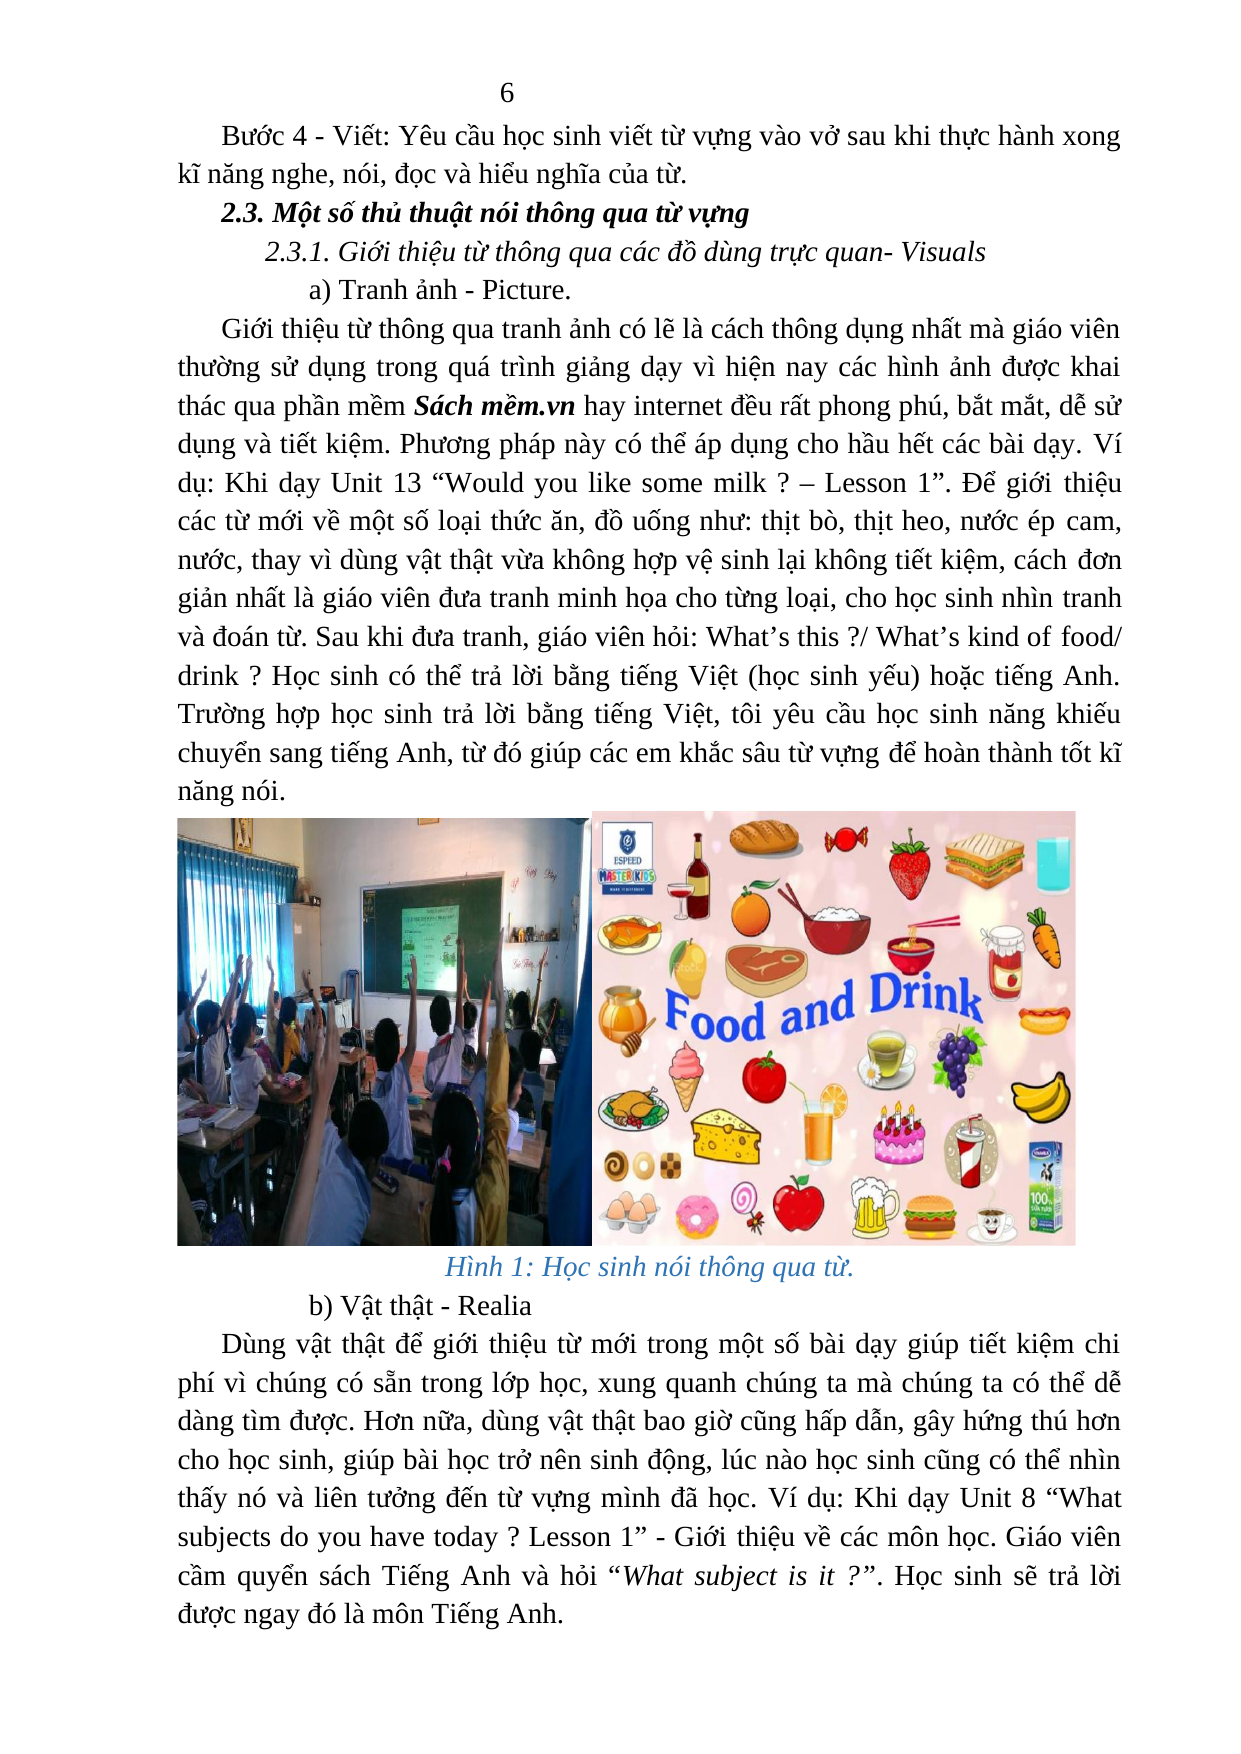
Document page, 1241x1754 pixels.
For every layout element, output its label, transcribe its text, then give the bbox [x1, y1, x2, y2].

text a) Tranh ảnh - Picture. [265, 272, 1122, 306]
text Hình 1: Học sinh nói thông qua từ. [177, 1249, 1122, 1283]
text Giới thiệu từ thông qua tranh ảnh có lẽ là cách thông dụng nhất mà giáo viên thường sử dụng trong quá trình giảng dạy vì hiện nay các hình ảnh được khai thác qua phần mềm Sách mềm.vn hay internet đều rất phong phú, bắt mắt, dễ sử dụng và tiết kiệm. Phương pháp này có thể áp dụng cho hầu hết các bài dạy. Ví dụ: Khi dạy Unit 13 “Would you like some milk ? – Lesson 1”. Để giới thiệu các từ mới về một số loại thức ăn, đồ uống như: thịt bò, thịt heo, nước ép cam, nước, thay vì dùng vật thật vừa không hợp vệ sinh lại không tiết kiệm, cách đơn giản nhất là giáo viên đưa tranh minh họa cho từng loại, cho học sinh nhìn tranh và đoán từ. Sau khi đưa tranh, giáo viên hỏi: What’s this ?/ What’s kind of food/ drink ? Học sinh có thể trả lời bằng tiếng Việt (học sinh yếu) hoặc tiếng Anh. Trường hợp học sinh trả lời bằng tiếng Việt, tôi yêu cầu học sinh năng khiếu chuyển sang tiếng Anh, từ đó giúp các em khắc sâu từ vựng để hoàn thành tốt kĩ năng nói. [177, 311, 1122, 807]
text 2.3.1. Giới thiệu từ thông qua các đồ dùng trực quan- Visuals [221, 234, 1122, 267]
picture [177, 811, 1076, 1246]
text Dùng vật thật để giới thiệu từ mới trong một số bài dạy giúp tiết kiệm chi phí vì chúng có sẵn trong lớp học, xung quanh chúng ta mà chúng ta có thể dễ dàng tìm được. Hơn nữa, dùng vật thật bao giờ cũng hấp dẫn, gây hứng thú hơn cho học sinh, giúp bài học trở nên sinh động, lúc nào học sinh cũng có thể nhìn thấy nó và liên tưởng đến từ vựng mình đã học. Ví dụ: Khi dạy Unit 8 “What subjects do you have today ? Lesson 1” - Giới thiệu về các môn học. Giáo viên cầm quyển sách Tiếng Anh và hỏi “What subject is it ?”. Học sinh sẽ trả lời được ngay đó là môn Tiếng Anh. [177, 1326, 1122, 1630]
text Bước 4 - Viết: Yêu cầu học sinh viết từ vựng vào vở sau khi thực hành xong kĩ năng nghe, nói, đọc và hiểu nghĩa của từ. [177, 118, 1122, 190]
text b) Vật thật - Realia [265, 1288, 1122, 1321]
text 2.3. Một số thủ thuật nói thông qua từ vựng [177, 195, 1122, 229]
